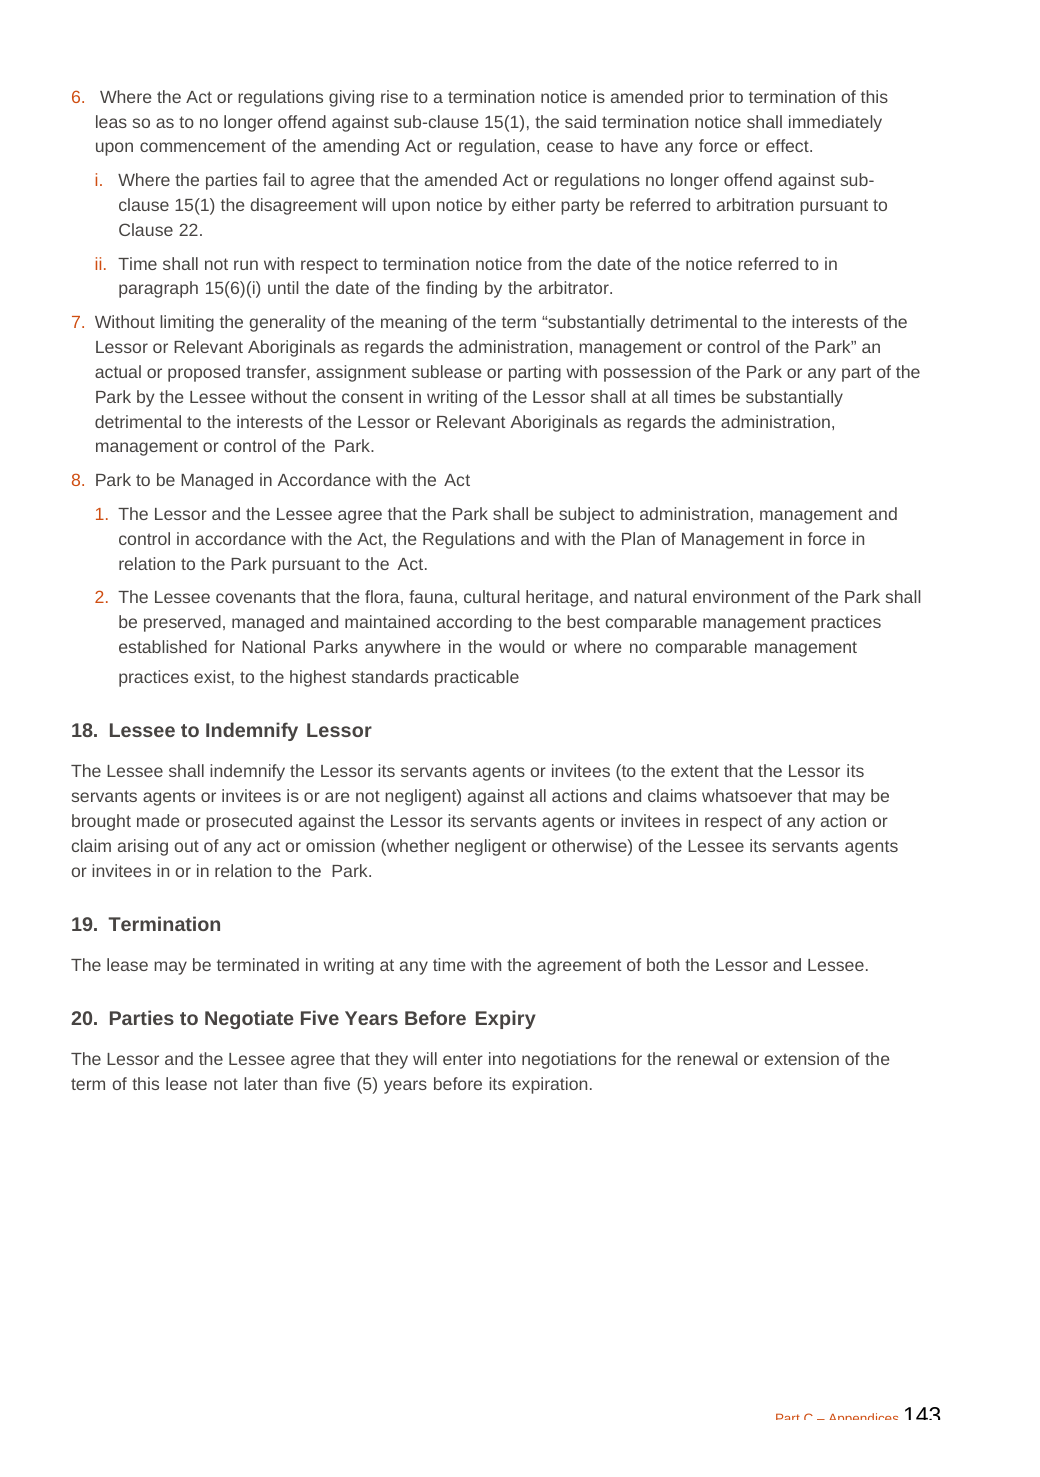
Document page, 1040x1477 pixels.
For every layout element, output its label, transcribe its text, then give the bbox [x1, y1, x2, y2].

list Parties to Negotiate Five Years Before Expiry [71, 1007, 991, 1030]
text The lease may be terminated in writing at any time with the agreement of both the Lessor and Lessee. [71, 954, 991, 975]
list Where the Act or regulations giving rise to a termination notice is amended prior to termination of this leas so as to no longer offend against sub-clause 15(1), the said termination notice shall immediately upon commencement of the amending Act or regulation, cease to have any force or effect. [71, 86, 916, 157]
list The Lessor and the Lessee agree that the Park shall be subject to administration, management and control in accordance with the Act, the Regulations and with the Plan of Management in force in relation to the Park pursuant to the Act. [94, 504, 923, 574]
list Time shall not run with respect to termination notice from the date of the notice referred to in paragraph 15(6)(i) until the date of the finding by the arbitrator. [94, 253, 864, 298]
text practices exist, to the highest standards practicable [118, 667, 991, 687]
list Lessee to Indemnify Lessor [71, 719, 991, 742]
list Where the parties fail to agree that the amended Act or regulations no longer offend against sub- clause 15(1) the disagreement will upon notice by either party be referred to arbitration pursuant to Clause 22. [94, 170, 916, 240]
text The Lessor and the Lessee agree that they will enter into negotiations for the renewal or extension of the term of this lease not later than five (5) years before its expiration. [71, 1049, 901, 1094]
text The Lessee shall indemnify the Lessor its servants agents or invitees (to the extent that the Lessor its servants agents or invitees is or are not negligent) against all actions and claims whatsoever that may be brought made or prosecuted against the Lessor its servants agents or invitees in respect of any action or claim arising out of any act or omission (whether negligent or otherwise) of the Lessee its servants agents or invitees in or in relation to the Park. [71, 761, 904, 881]
list Park to be Managed in Accordance with the Act [71, 470, 991, 490]
list Without limiting the generality of the meaning of the term “substantially detrimental to the interests of the Lessor or Relevant Aboriginals as regards the administration, management or control of the Park” an actual or proposed transfer, assignment sublease or parting with possession of the Park or any part of the Park by the Lessee without the consent in writing of the Lessor shall at all times be substantially detrimental to the interests of the Lessor or Relevant Aboriginals as regards the administration, management or control of the Park. [71, 312, 923, 457]
list Termination [71, 913, 991, 936]
list The Lessee covenants that the flora, fauna, cultural heritage, and natural environment of the Park shall be preserved, managed and maintained according to the best comparable management practices established for National Parks anywhere in the would or where no comparable management [94, 587, 940, 657]
